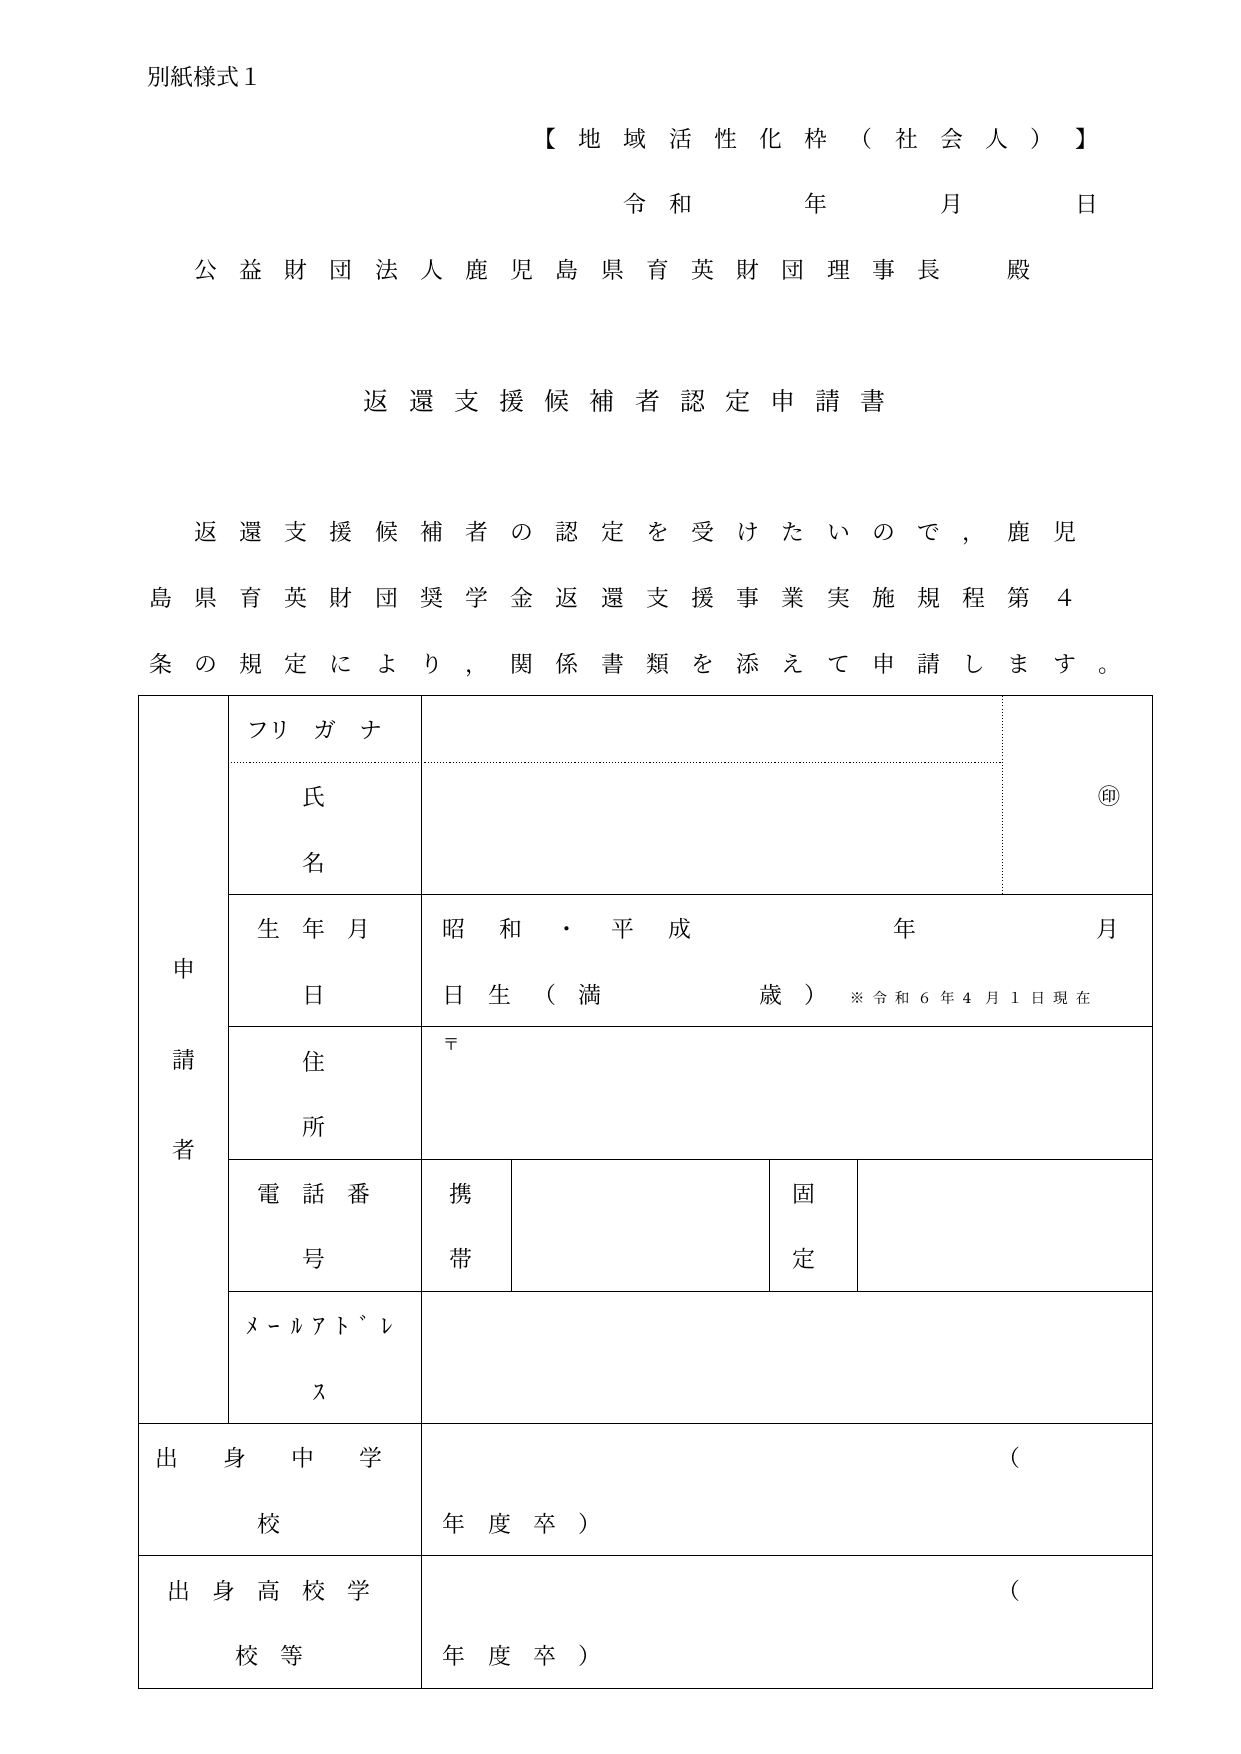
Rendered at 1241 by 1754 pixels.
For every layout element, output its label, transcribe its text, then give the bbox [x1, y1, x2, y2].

table_cell 出身高校学校等 [139, 1556, 421, 1688]
table_cell 出 身 中 学 校 [139, 1424, 421, 1555]
text 令和 年 月 日 [149, 170, 1121, 236]
text 【地域活性化枠（社会人）】 [149, 104, 1121, 170]
table_cell [858, 1160, 1152, 1291]
text 返還支援候補者の認定を受けたいので，鹿児島県育英財団奨学金返還支援事業実施規程第４条の規定により，関係書類を添えて申請します。 [149, 498, 1121, 695]
table_header フリガナ [229, 696, 421, 762]
table_cell [512, 1160, 769, 1291]
table_cell 電話番号 [229, 1160, 421, 1291]
table_cell 〒 [422, 1027, 1152, 1158]
table_cell 住 所 [229, 1027, 421, 1158]
table_cell [422, 762, 1002, 894]
table_cell （ 年度卒） [422, 1556, 1152, 1688]
table_header 申 請 者 [139, 696, 228, 1423]
table_cell 昭和・平成 年 月 日生（満 歳）※令和６年4月１日現在 [422, 895, 1152, 1026]
table_cell ﾒｰﾙｱﾄﾞﾚｽ [229, 1292, 421, 1423]
text 公益財団法人鹿児島県育英財団理事長 殿 [149, 236, 1121, 301]
table_cell 固定 [770, 1160, 857, 1291]
table_cell （ 年度卒） [422, 1424, 1152, 1555]
table_header ㊞ [1002, 696, 1152, 894]
text 返還支援候補者認定申請書 [149, 367, 1121, 432]
table_cell 氏 名 [229, 762, 421, 894]
table_cell 携帯 [422, 1160, 511, 1291]
table_cell 生年月日 [229, 895, 421, 1026]
table_header [422, 696, 1002, 762]
table_cell [422, 1292, 1152, 1423]
